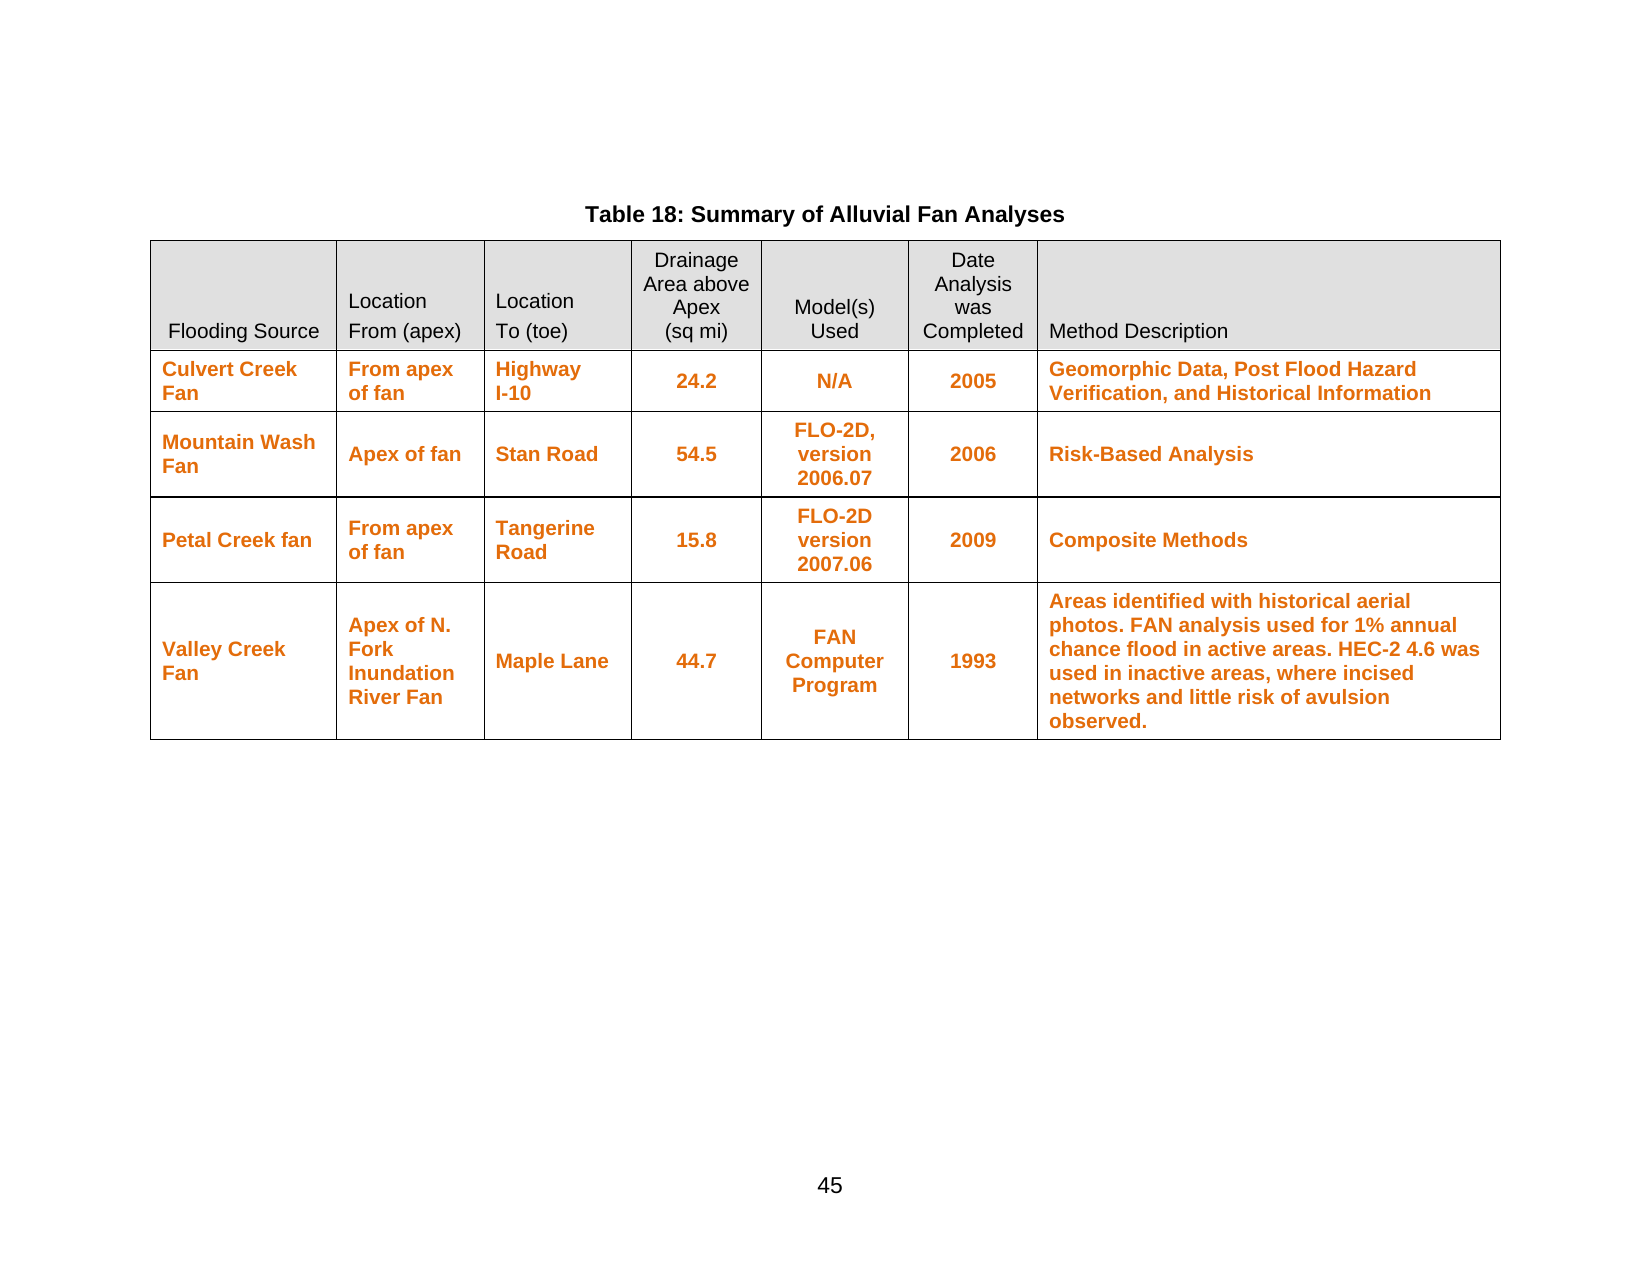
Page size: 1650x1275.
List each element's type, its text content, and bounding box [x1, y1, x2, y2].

table_cell 54.5 [632, 412, 761, 496]
text Table 18: Summary of Alluvial Fan Analyses [150, 201, 1500, 228]
table_cell Geomorphic Data, Post Flood Hazard Verification, and Historical Information [1038, 351, 1500, 411]
table_cell Tangerine Road [485, 498, 631, 582]
table_cell From apex of fan [337, 351, 484, 411]
table_cell Highway I-10 [485, 351, 631, 411]
table_cell Mountain Wash Fan [151, 412, 336, 496]
table_cell Risk-Based Analysis [1038, 412, 1500, 496]
table_cell 2009 [909, 498, 1037, 582]
table_cell FLO-2D version 2007.06 [762, 498, 908, 582]
table_cell 44.7 [632, 583, 761, 739]
table_cell Petal Creek fan [151, 498, 336, 582]
table_header Model(s) Used [762, 241, 908, 349]
table_cell From apex of fan [337, 498, 484, 582]
table_cell 24.2 [632, 351, 761, 411]
table_cell 1993 [909, 583, 1037, 739]
table_cell FLO-2D, version 2006.07 [762, 412, 908, 496]
table_header Drainage Area above Apex (sq mi) [632, 241, 761, 349]
table_cell Areas identified with historical aerial photos. FAN analysis used for 1% annual chance flood in active areas. HEC-2 4.6 was used in inactive areas, where incised networks and little risk of avulsion observed. [1038, 583, 1500, 739]
table_cell Apex of fan [337, 412, 484, 496]
table_cell Culvert Creek Fan [151, 351, 336, 411]
table_cell Maple Lane [485, 583, 631, 739]
table_cell Valley Creek Fan [151, 583, 336, 739]
table_cell N/A [762, 351, 908, 411]
table_header Date Analysis was Completed [909, 241, 1037, 349]
table_header Method Description [1038, 241, 1500, 349]
table_header Location To (toe) [485, 241, 631, 349]
table_cell Apex of N. Fork Inundation River Fan [337, 583, 484, 739]
table_cell Composite Methods [1038, 498, 1500, 582]
table_cell 15.8 [632, 498, 761, 582]
table_cell Stan Road [485, 412, 631, 496]
table_cell 2006 [909, 412, 1037, 496]
table_cell 2005 [909, 351, 1037, 411]
table_cell FAN Computer Program [762, 583, 908, 739]
table_header Flooding Source [151, 241, 336, 349]
table_header Location From (apex) [337, 241, 484, 349]
